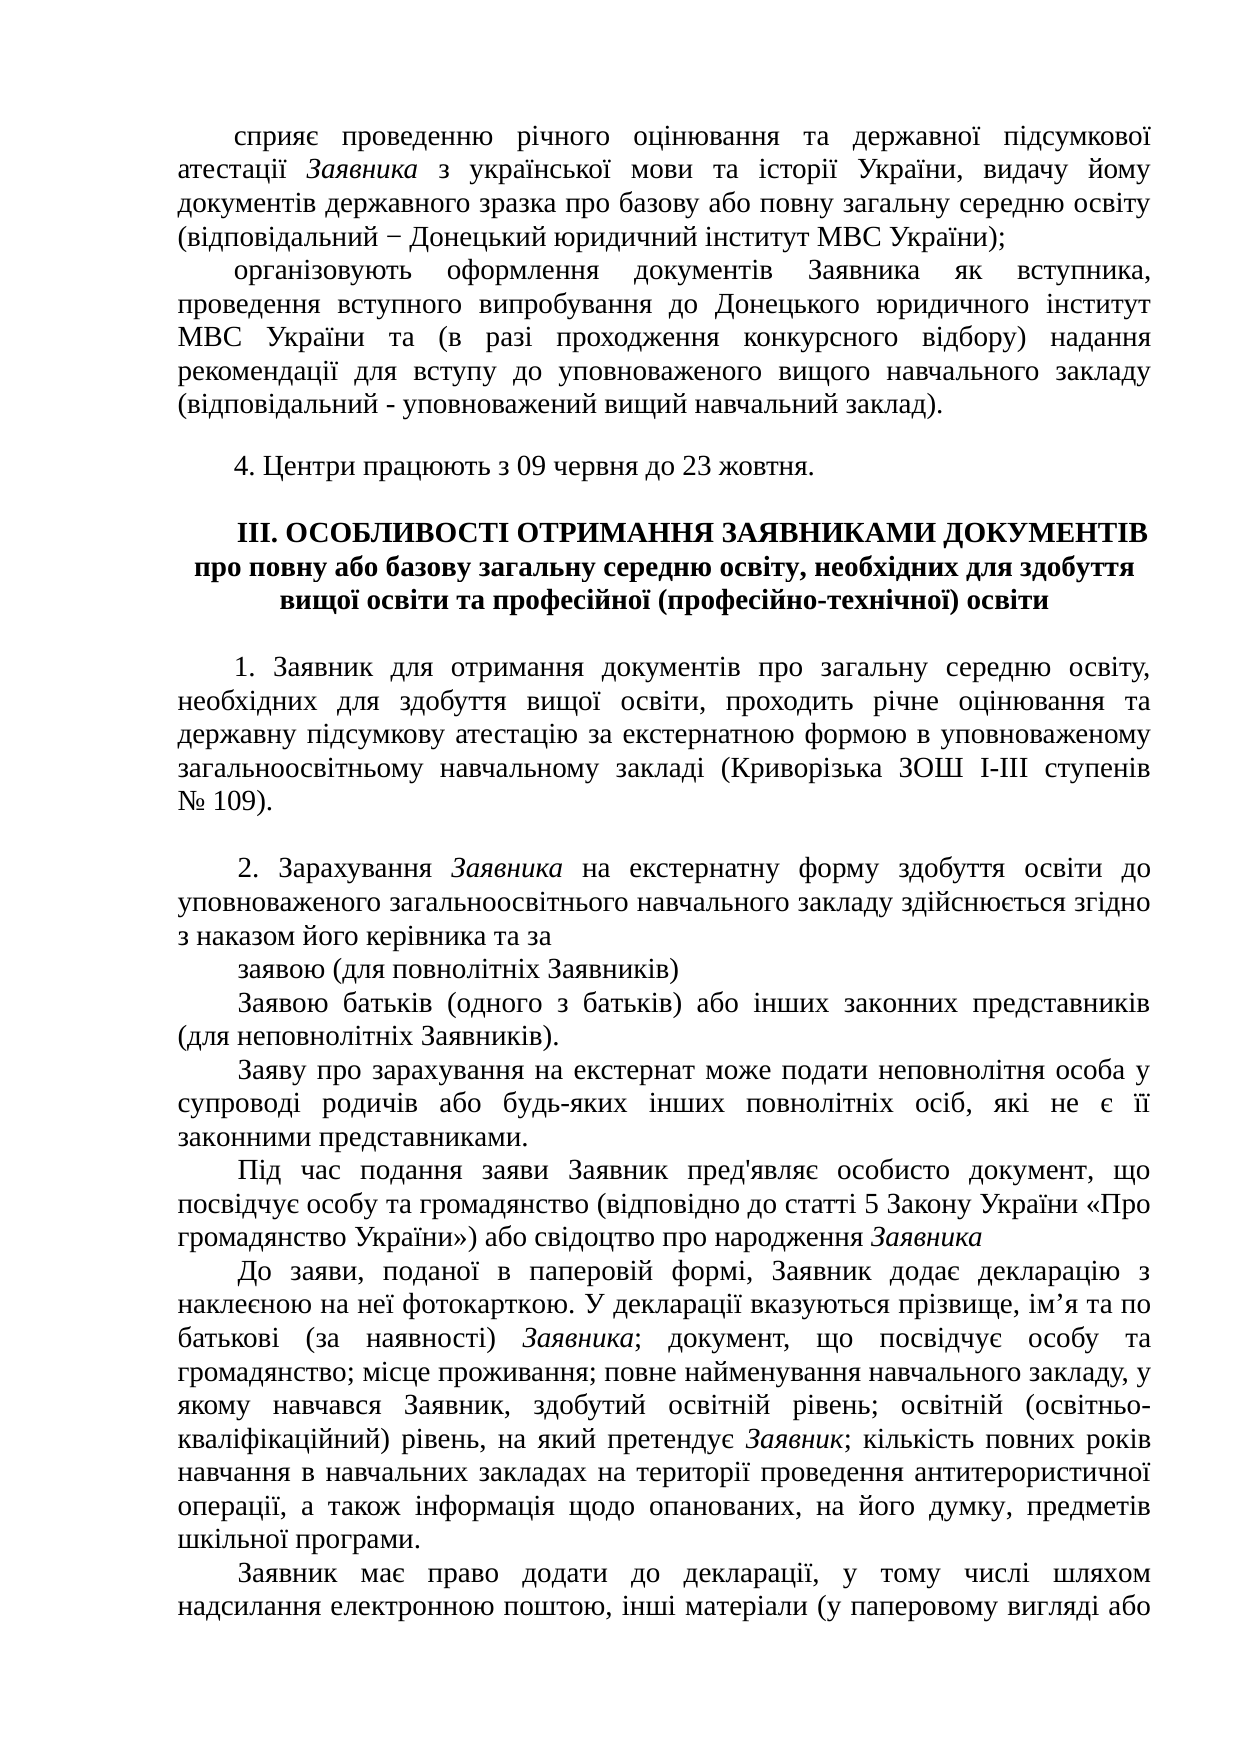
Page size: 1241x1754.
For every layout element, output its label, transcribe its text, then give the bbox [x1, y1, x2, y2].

text сприяє проведенню річного оцінювання та державної підсумкової атестації Заявника з української мови та історії України, видачу йому документів державного зразка про базову або повну загальну середню освіту (відповідальний − Донецький юридичний інститут МВС України); [177, 118, 1152, 252]
text До заяви, поданої в паперовій формі, Заявник додає декларацію з наклеєною на неї фотокарткою. У декларації вказуються прізвище, ім’я та по батькові (за наявності) Заявника; документ, що посвідчує особу та громадянство; місце проживання; повне найменування навчального закладу, у якому навчався Заявник, здобутий освітній рівень; освітній (освітньо-кваліфікаційний) рівень, на який претендує Заявник; кількість повних років навчання в навчальних закладах на території проведення антитерористичної операції, а також інформація щодо опанованих, на його думку, предметів шкільної програми. [177, 1253, 1152, 1555]
text Заяву про зарахування на екстернат може подати неповнолітня особа у супроводі родичів або будь-яких інших повнолітніх осіб, які не є її законними представниками. [177, 1052, 1152, 1152]
text заявою (для повнолітніх Заявників) [177, 951, 1152, 985]
text Під час подання заяви Заявник пред'являє особисто документ, що посвідчує особу та громадянство (відповідно до статті 5 Закону України «Про громадянство України») або свідоцтво про народження Заявника [177, 1152, 1152, 1253]
text 2. Зарахування Заявника на екстернатну форму здобуття освіти до уповноваженого загальноосвітнього навчального закладу здійснюється згідно з наказом його керівника та за [177, 851, 1152, 951]
text організовують оформлення документів Заявника як вступника, проведення вступного випробування до Донецького юридичного інститут МВС України та (в разі проходження конкурсного відбору) надання рекомендації для вступу до уповноваженого вищого навчального закладу (відповідальний - уповноважений вищий навчальний заклад). [177, 252, 1152, 420]
text 1. Заявник для отримання документів про загальну середню освіту, необхідних для здобуття вищої освіти, проходить річне оцінювання та державну підсумкову атестацію за екстернатною формою в уповноваженому загальноосвітньому навчальному закладі (Криворізька ЗОШ І-ІІІ ступенів № 109). [177, 649, 1152, 817]
text 4. Центри працюють з 09 червня до 23 жовтня. [177, 448, 1152, 482]
text Заявою батьків (одного з батьків) або інших законних представників (для неповнолітніх Заявників). [177, 985, 1152, 1052]
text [177, 1555, 1152, 1622]
text ІІІ. ОСОБЛИВОСТІ ОТРИМАННЯ ЗАЯВНИКАМИ ДОКУМЕНТІВ про повну або базову загальну середню освіту, необхідних для здобуття вищої освіти та професійної (професійно-технічної) освіти [177, 515, 1152, 616]
